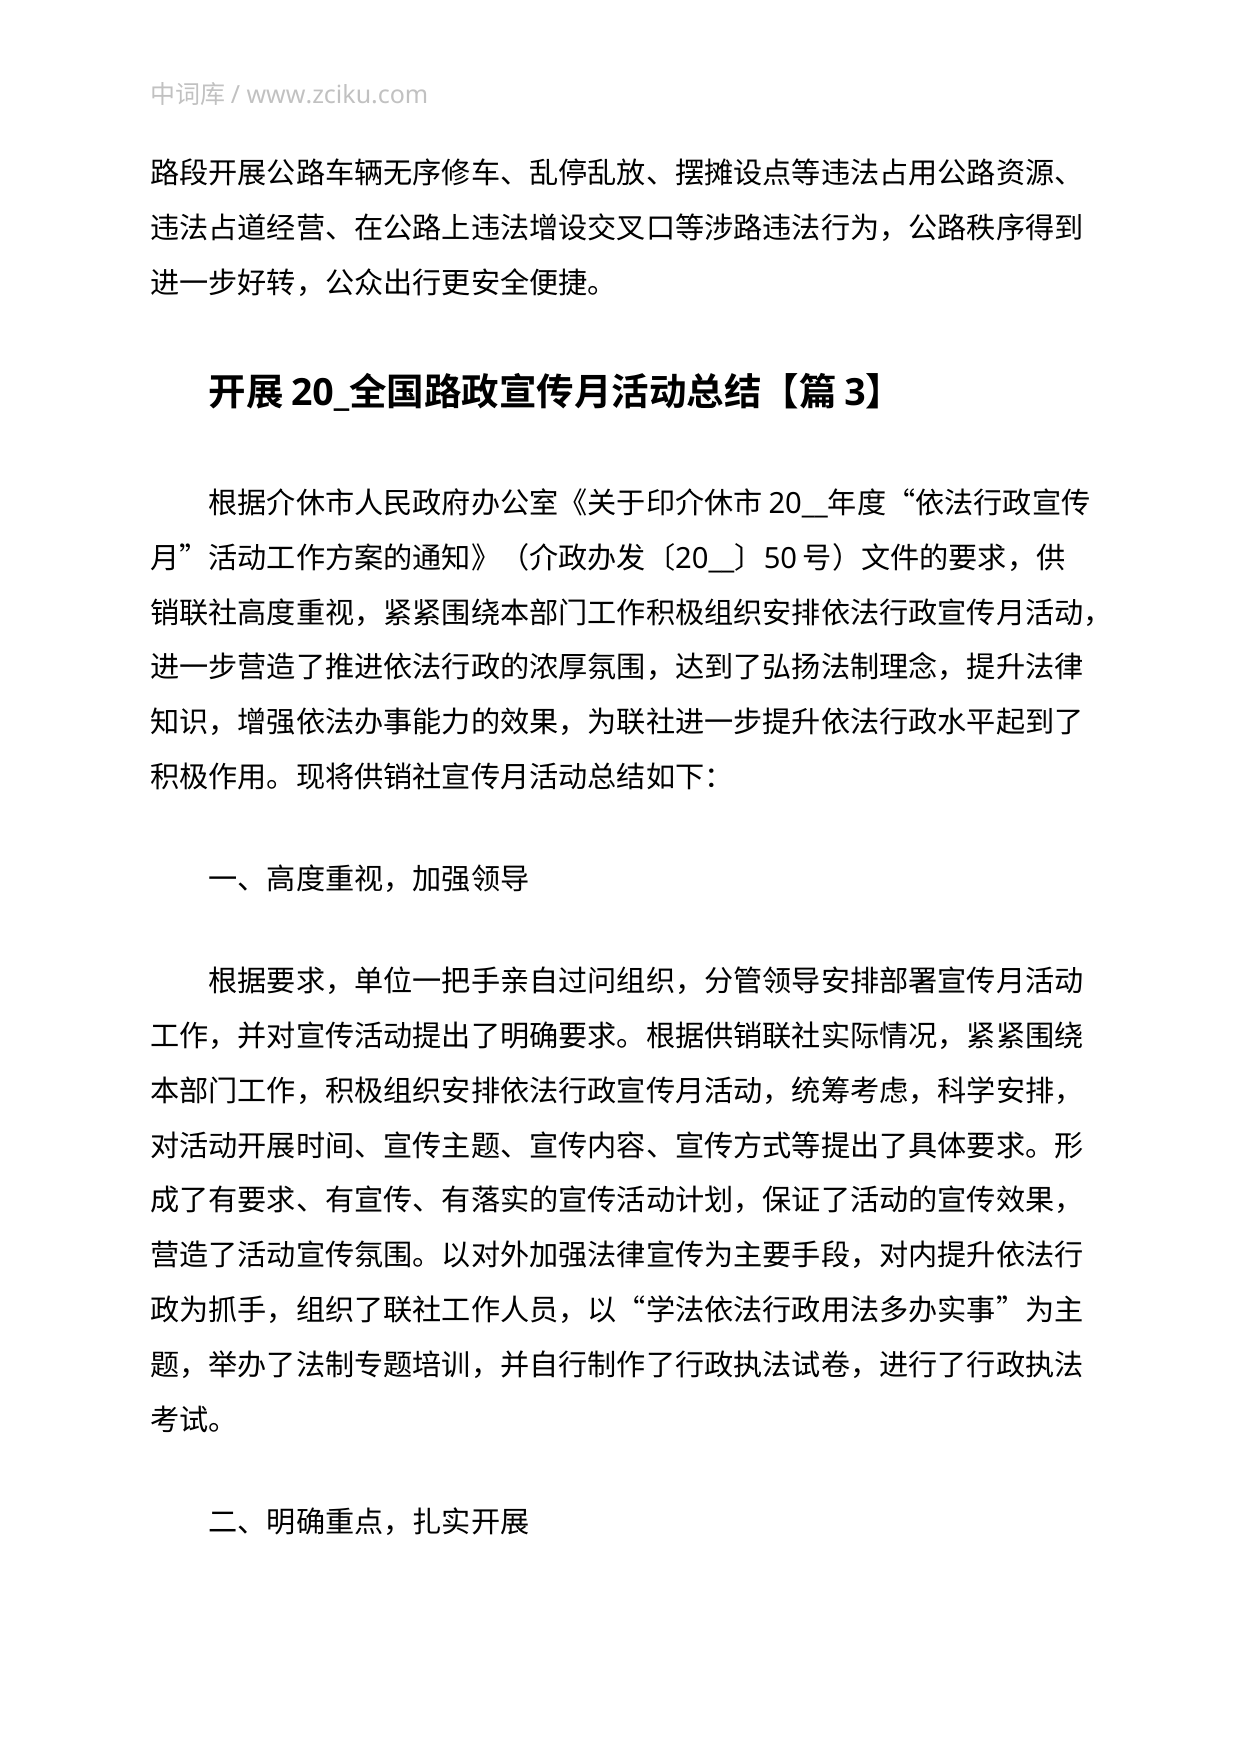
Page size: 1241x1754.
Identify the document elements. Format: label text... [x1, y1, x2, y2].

text 一、高度重视，加强领导 [150, 856, 1090, 898]
text 根据介休市人民政府办公室《关于印介休市20__年度“依法行政宣传月”活动工作方案的通知》（介政办发〔20__〕50号）文件的要求，供销联社高度重视，紧紧围绕本部门工作积极组织安排依法行政宣传月活动，进一步营造了推进依法行政的浓厚氛围，达到了弘扬法制理念，提升法律知识，增强依法办事能力的效果，为联社进一步提升依法行政水平起到了积极作用。现将供销社宣传月活动总结如下： [150, 479, 1090, 796]
text 开展20_全国路政宣传月活动总结【篇3】 [150, 362, 1090, 416]
text 根据要求，单位一把手亲自过问组织，分管领导安排部署宣传月活动工作，并对宣传活动提出了明确要求。根据供销联社实际情况，紧紧围绕本部门工作，积极组织安排依法行政宣传月活动，统筹考虑，科学安排，对活动开展时间、宣传主题、宣传内容、宣传方式等提出了具体要求。形成了有要求、有宣传、有落实的宣传活动计划，保证了活动的宣传效果，营造了活动宣传氛围。以对外加强法律宣传为主要手段，对内提升依法行政为抓手，组织了联社工作人员，以“学法依法行政用法多办实事”为主题，举办了法制专题培训，并自行制作了行政执法试卷，进行了行政执法考试。 [150, 957, 1090, 1439]
text 二、明确重点，扎实开展 [150, 1498, 1090, 1541]
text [150, 150, 1090, 302]
